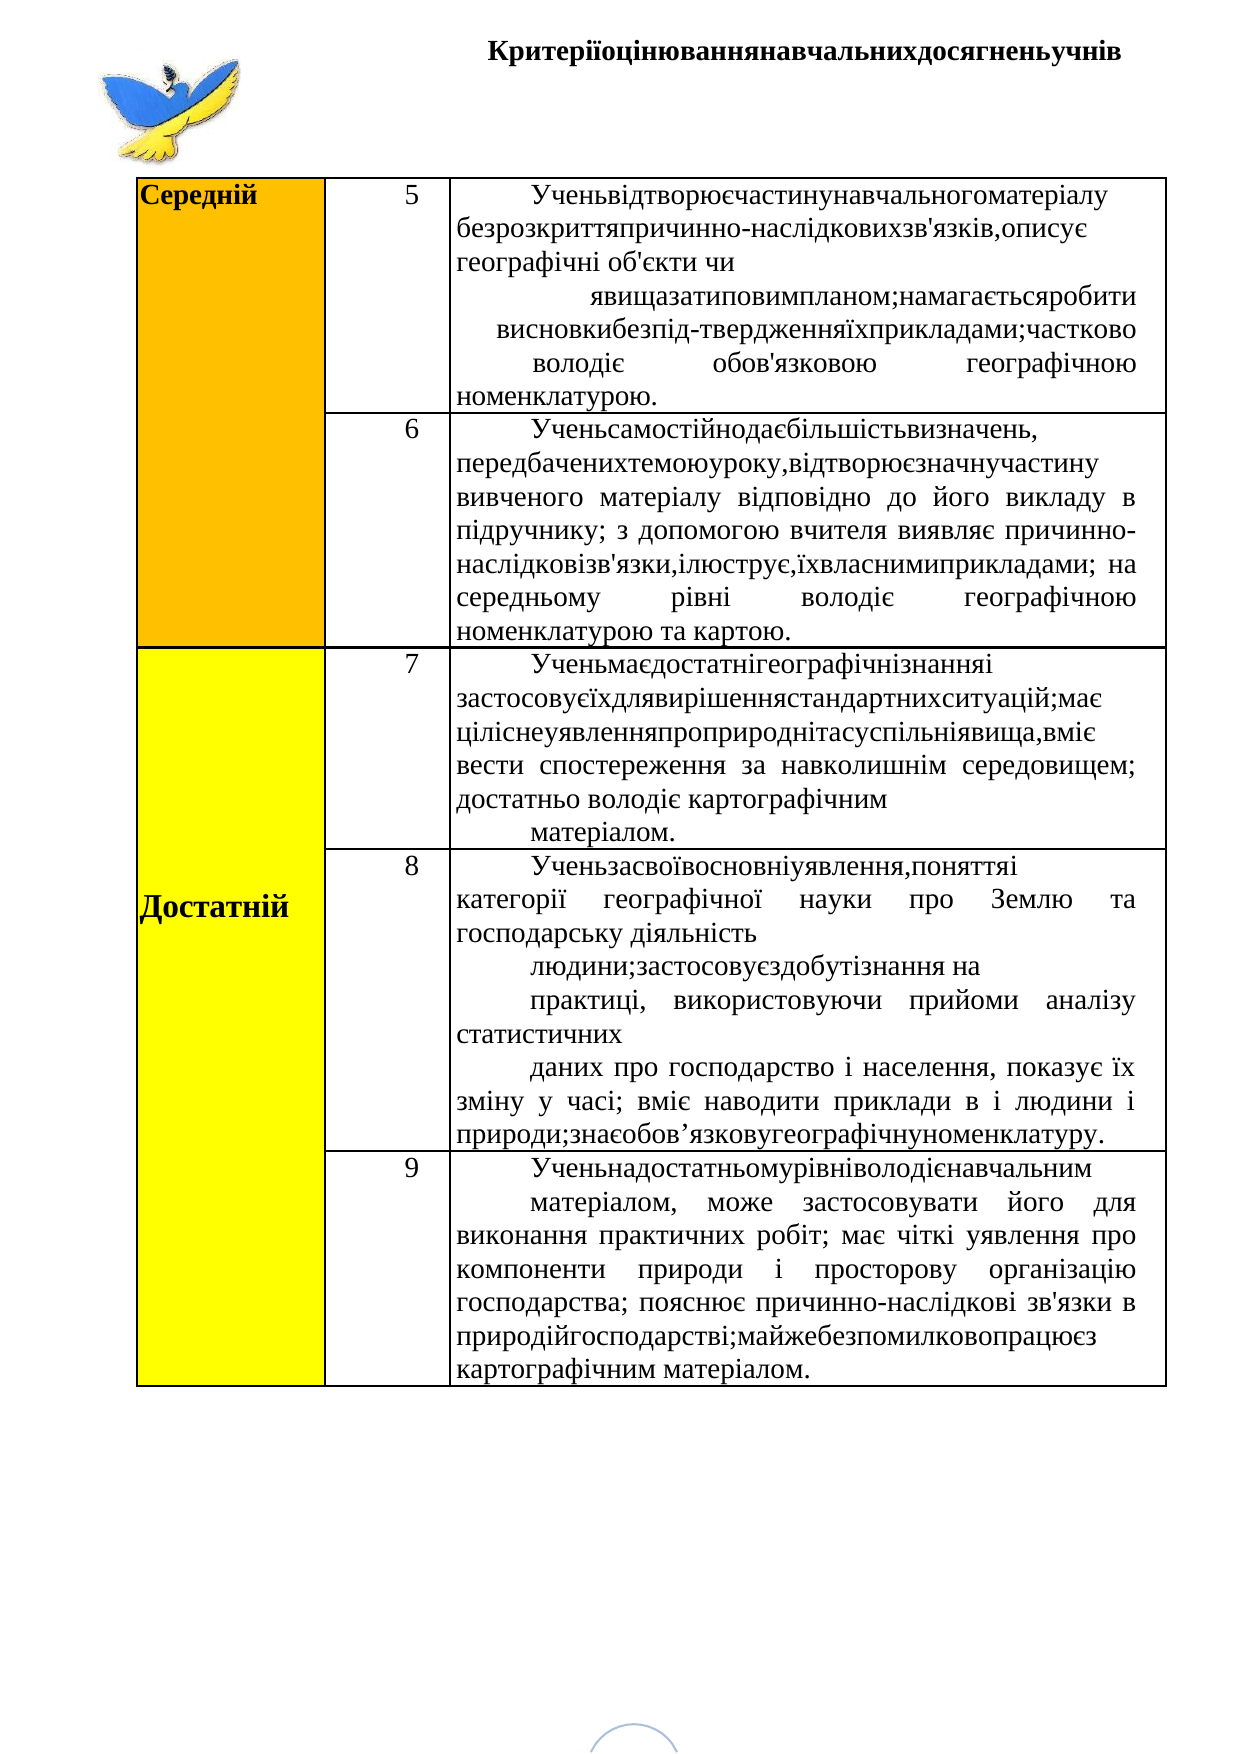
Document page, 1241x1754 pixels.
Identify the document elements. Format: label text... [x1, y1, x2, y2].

table_header Ученьвідтворюєчастинунавчальногоматеріалу безрозкриттяпричинно-наслідковихзв'язків,описує географічні об'єкти чи явищазатиповимпланом;намагаєтьсяробити висновкибезпід-твердженняїхприкладами;частково володіє обов'язковою географічною номенклатурою. [451, 179, 1165, 412]
table_cell Ученьзасвоївосновніуявлення,поняттяі категорії географічної науки про Землю та господарську діяльність людини;застосовуєздобутізнання на практиці, використовуючи прийоми аналізу статистичних даних про господарство і населення, показує їх зміну у часі; вміє наводити приклади в і людини і природи;знаєобов’язковугеографічнуноменклатуру. [451, 850, 1165, 1150]
table_cell Ученьсамостійнодаєбільшістьвизначень, передбаченихтемоюуроку,відтворюєзначнучастину вивченого матеріалу відповідно до його викладу в підручнику; з допомогою вчителя виявляє причинно- наслідковізв'язки,ілюструє,їхвласнимиприкладами; на середньому рівні володіє географічною номенклатурою та картою. [451, 414, 1165, 646]
table_cell Ученьнадостатньомурівніволодієнавчальним матеріалом, може застосовувати його для виконання практичних робіт; має чіткі уявлення про компоненти природи і просторову організацію господарства; пояснює причинно-наслідкові зв'язки в природійгосподарстві;майжебезпомилковопрацюєз картографічним матеріалом. [451, 1152, 1165, 1385]
picture [98, 46, 243, 178]
table_cell Достатній [138, 649, 324, 1385]
table_cell Ученьмаєдостатнігеографічнізнанняі застосовуєїхдлявирішеннястандартнихситуацій;має ціліснеуявленняпроприроднітасуспільніявища,вміє вести спостереження за навколишнім середовищем; достатньо володіє картографічним матеріалом. [451, 649, 1165, 848]
table_header Середній [138, 179, 324, 646]
table_cell 9 [326, 1152, 449, 1385]
table_header 5 [326, 179, 449, 412]
table_cell 7 [326, 649, 449, 848]
table_cell 6 [326, 414, 449, 646]
table_cell 8 [326, 850, 449, 1150]
